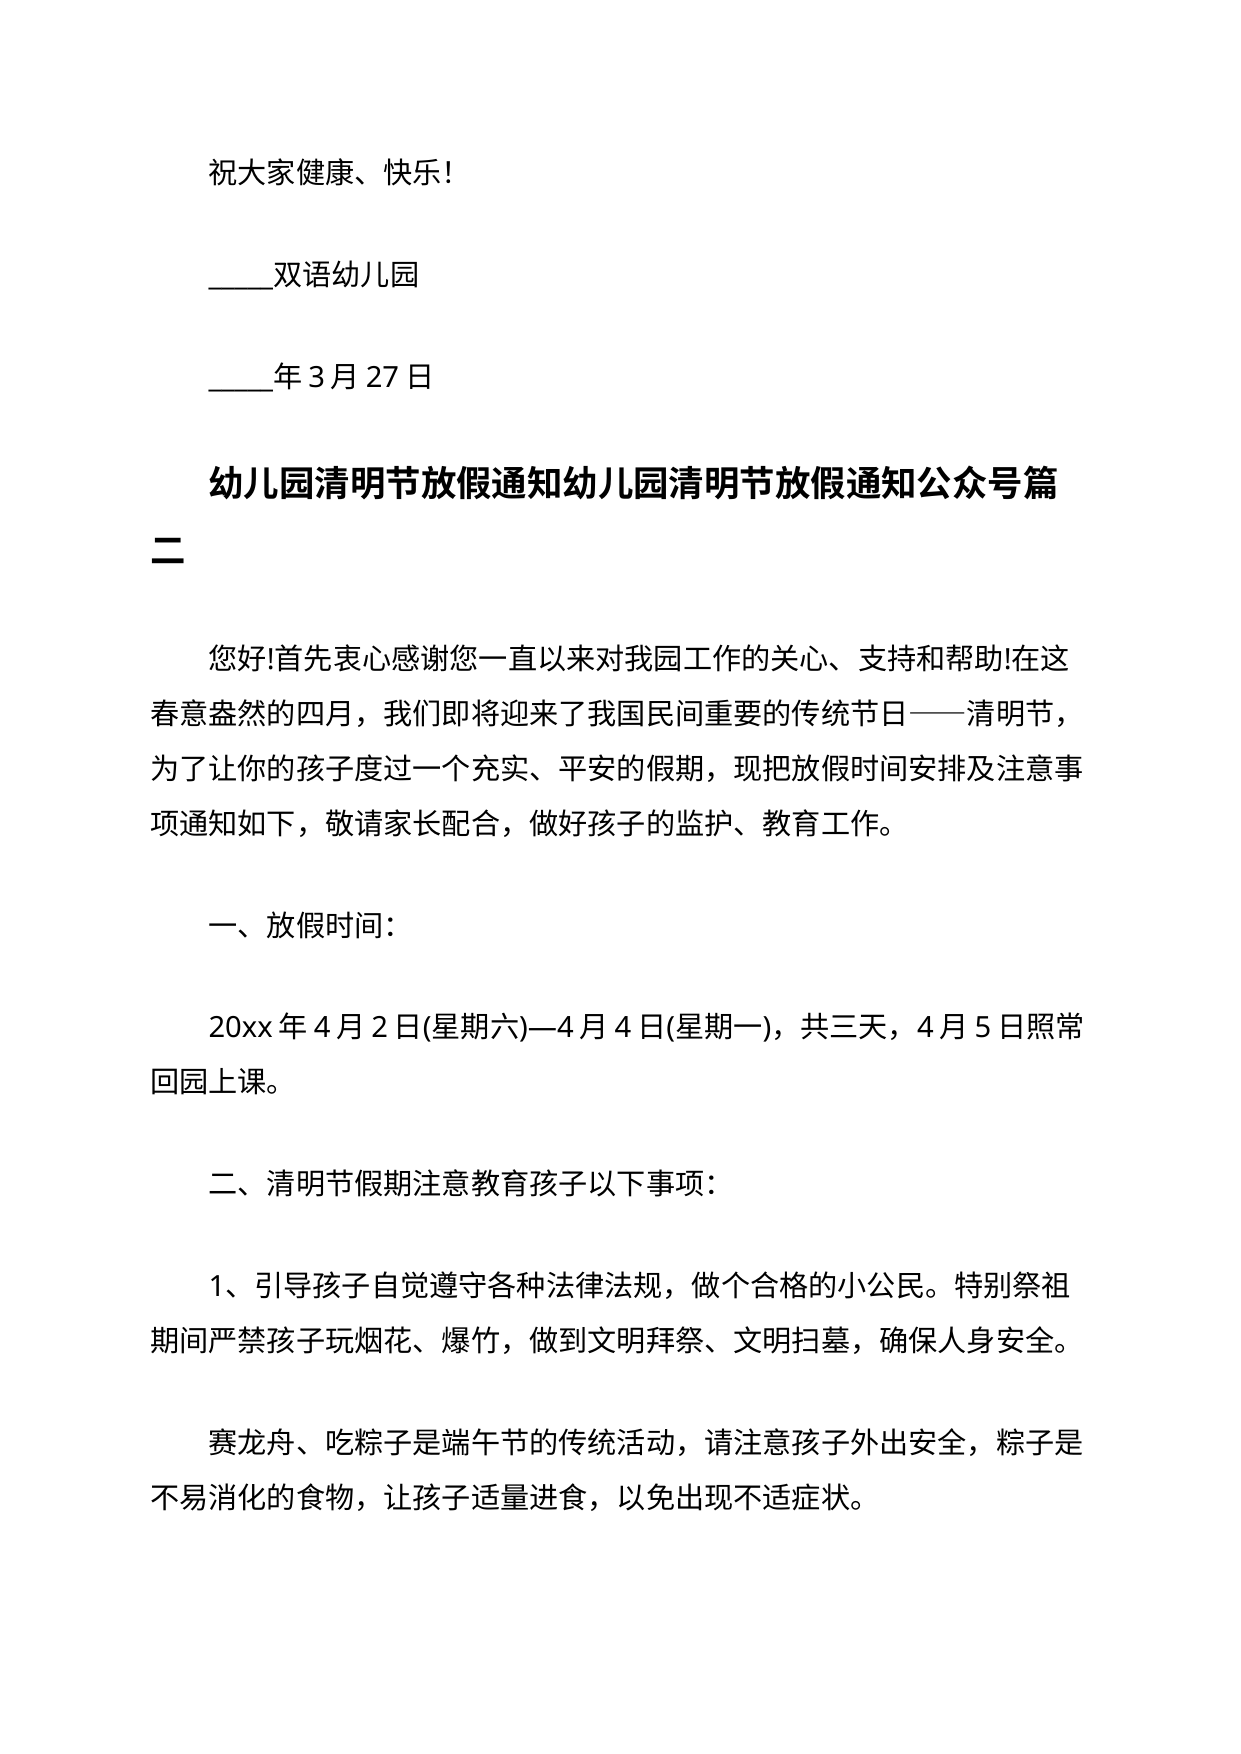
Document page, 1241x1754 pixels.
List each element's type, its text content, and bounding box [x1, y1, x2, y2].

text _____双语幼儿园 [150, 252, 1090, 294]
text 您好!首先衷心感谢您一直以来对我园工作的关心、支持和帮助!在这春意盎然的四月，我们即将迎来了我国民间重要的传统节日——清明节，为了让你的孩子度过一个充实、平安的假期，现把放假时间安排及注意事项通知如下，敬请家长配合，做好孩子的监护、教育工作。 [150, 636, 1090, 843]
text 祝大家健康、快乐！ [150, 150, 1090, 192]
text 幼儿园清明节放假通知幼儿园清明节放假通知公众号篇二 [150, 456, 1090, 573]
text 二、清明节假期注意教育孩子以下事项： [150, 1161, 1090, 1203]
text 20xx年4月2日(星期六)—4月4日(星期一)，共三天，4月5日照常回园上课。 [150, 1004, 1090, 1101]
text 一、放假时间： [150, 902, 1090, 944]
text 赛龙舟、吃粽子是端午节的传统活动，请注意孩子外出安全，粽子是不易消化的食物，让孩子适量进食，以免出现不适症状。 [150, 1419, 1090, 1517]
text _____年3月27日 [150, 354, 1090, 396]
text 1、引导孩子自觉遵守各种法律法规，做个合格的小公民。特别祭祖期间严禁孩子玩烟花、爆竹，做到文明拜祭、文明扫墓，确保人身安全。 [150, 1263, 1090, 1360]
